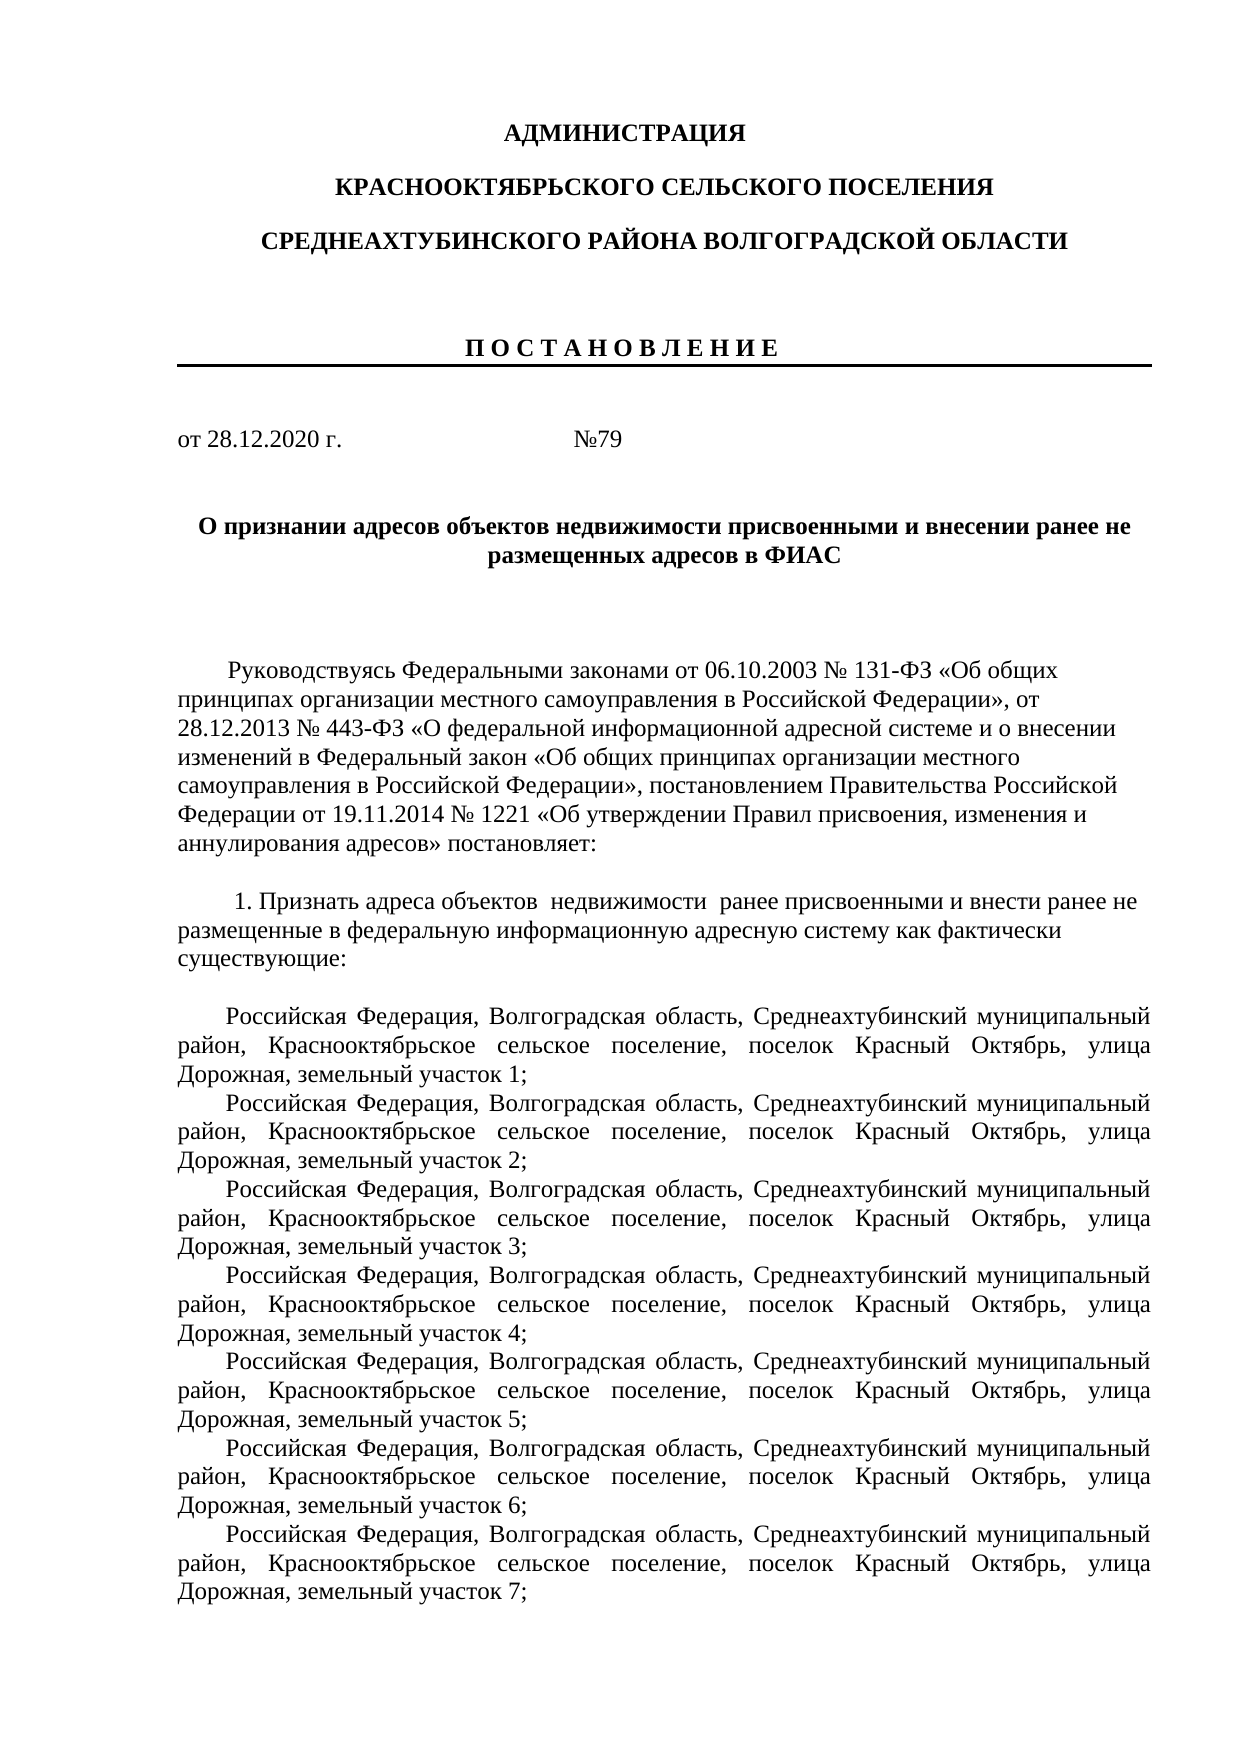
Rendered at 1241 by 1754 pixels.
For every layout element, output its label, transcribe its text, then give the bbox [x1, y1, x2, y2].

text Российская Федерация, Волгоградская область, Среднеахтубинский муниципальный район, Краснооктябрьское сельское поселение, поселок Красный Октябрь, улица Дорожная, земельный участок 3; [177, 1174, 1152, 1260]
text АДМИНИСТРАЦИЯ [398, 118, 1152, 147]
text О признании адресов объектов недвижимости присвоенными и внесении ранее не размещенных адресов в ФИАС [177, 511, 1152, 568]
text Российская Федерация, Волгоградская область, Среднеахтубинский муниципальный район, Краснооктябрьское сельское поселение, поселок Красный Октябрь, улица Дорожная, земельный участок 2; [177, 1088, 1152, 1174]
text Российская Федерация, Волгоградская область, Среднеахтубинский муниципальный район, Краснооктябрьское сельское поселение, поселок Красный Октябрь, улица Дорожная, земельный участок 6; [177, 1433, 1152, 1519]
text Руководствуясь Федеральными законами от 06.10.2003 № 131-ФЗ «Об общих принципах организации местного самоуправления в Российской Федерации», от 28.12.2013 № 443-ФЗ «О федеральной информационной адресной системе и о внесении изменений в Федеральный закон «Об общих принципах организации местного самоуправления в Российской Федерации», постановлением Правительства Российской Федерации от 19.11.2014 № 1221 «Об утверждении Правил присвоения, изменения и аннулирования адресов» постановляет: [177, 656, 1152, 857]
text Российская Федерация, Волгоградская область, Среднеахтубинский муниципальный район, Краснооктябрьское сельское поселение, поселок Красный Октябрь, улица Дорожная, земельный участок 5; [177, 1346, 1152, 1433]
text КРАСНООКТЯБРЬСКОГО СЕЛЬСКОГО ПОСЕЛЕНИЯ [177, 172, 1152, 201]
text Российская Федерация, Волгоградская область, Среднеахтубинский муниципальный район, Краснооктябрьское сельское поселение, поселок Красный Октябрь, улица Дорожная, земельный участок 1; [177, 1001, 1152, 1088]
text Российская Федерация, Волгоградская область, Среднеахтубинский муниципальный район, Краснооктябрьское сельское поселение, поселок Красный Октябрь, улица Дорожная, земельный участок 4; [177, 1260, 1152, 1346]
text от 28.12.2020 г. №79 [177, 424, 1152, 453]
subtitle П О С Т А Н О В Л Е Н И Е [177, 333, 1152, 364]
text СРЕДНЕАХТУБИНСКОГО РАЙОНА ВОЛГОГРАДСКОЙ ОБЛАСТИ [177, 226, 1152, 254]
text Российская Федерация, Волгоградская область, Среднеахтубинский муниципальный район, Краснооктябрьское сельское поселение, поселок Красный Октябрь, улица Дорожная, земельный участок 7; [177, 1519, 1152, 1605]
text 1. Признать адреса объектов недвижимости ранее присвоенными и внести ранее не размещенные в федеральную информационную адресную систему как фактически существующие: [177, 886, 1152, 972]
